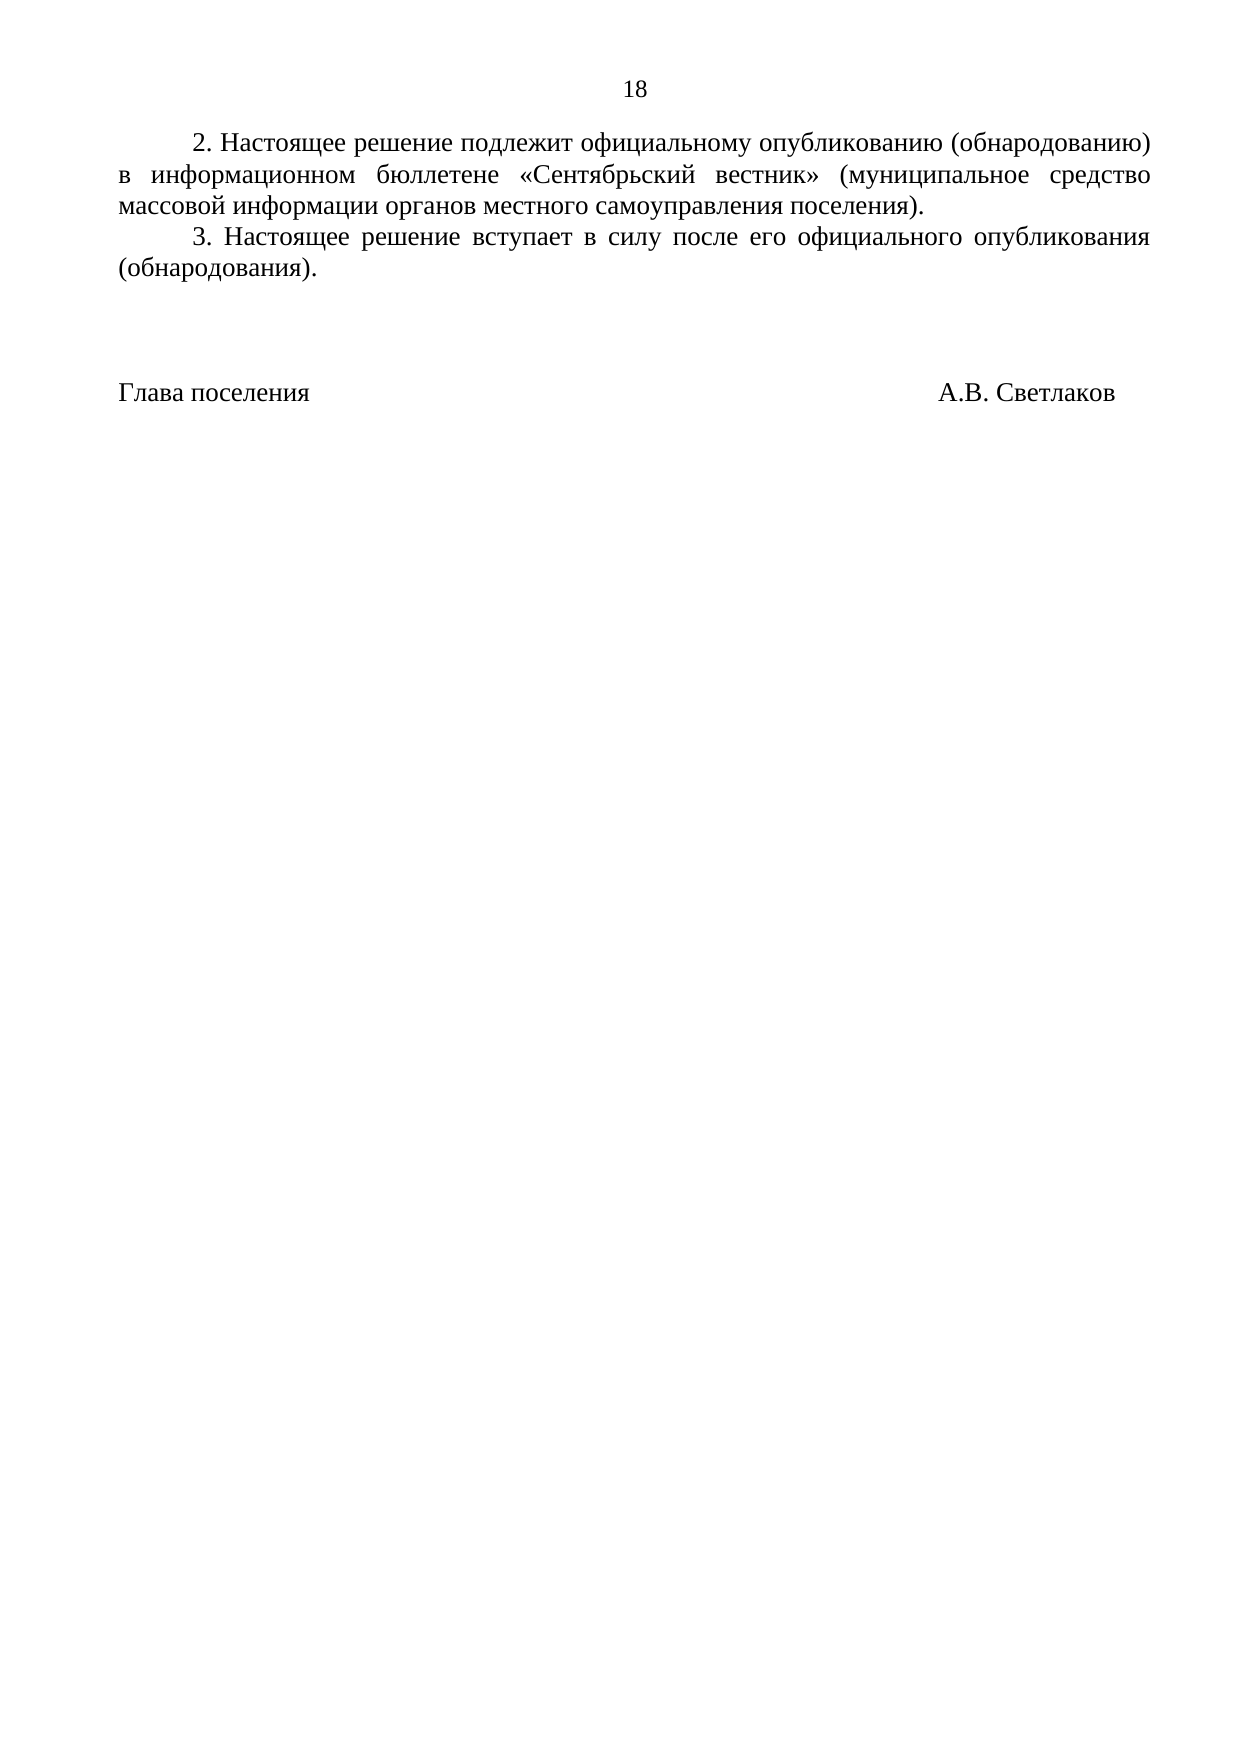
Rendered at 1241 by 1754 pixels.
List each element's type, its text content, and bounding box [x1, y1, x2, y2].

text 3. Настоящее решение вступает в силу после его официального опубликования (обнародования). [118, 220, 1152, 282]
text 2. Настоящее решение подлежит официальному опубликованию (обнародованию) в информационном бюллетене «Сентябрьский вестник» (муниципальное средство массовой информации органов местного самоуправления поселения). [118, 127, 1152, 220]
text Глава поселения А.В. Светлаков [118, 376, 1152, 407]
